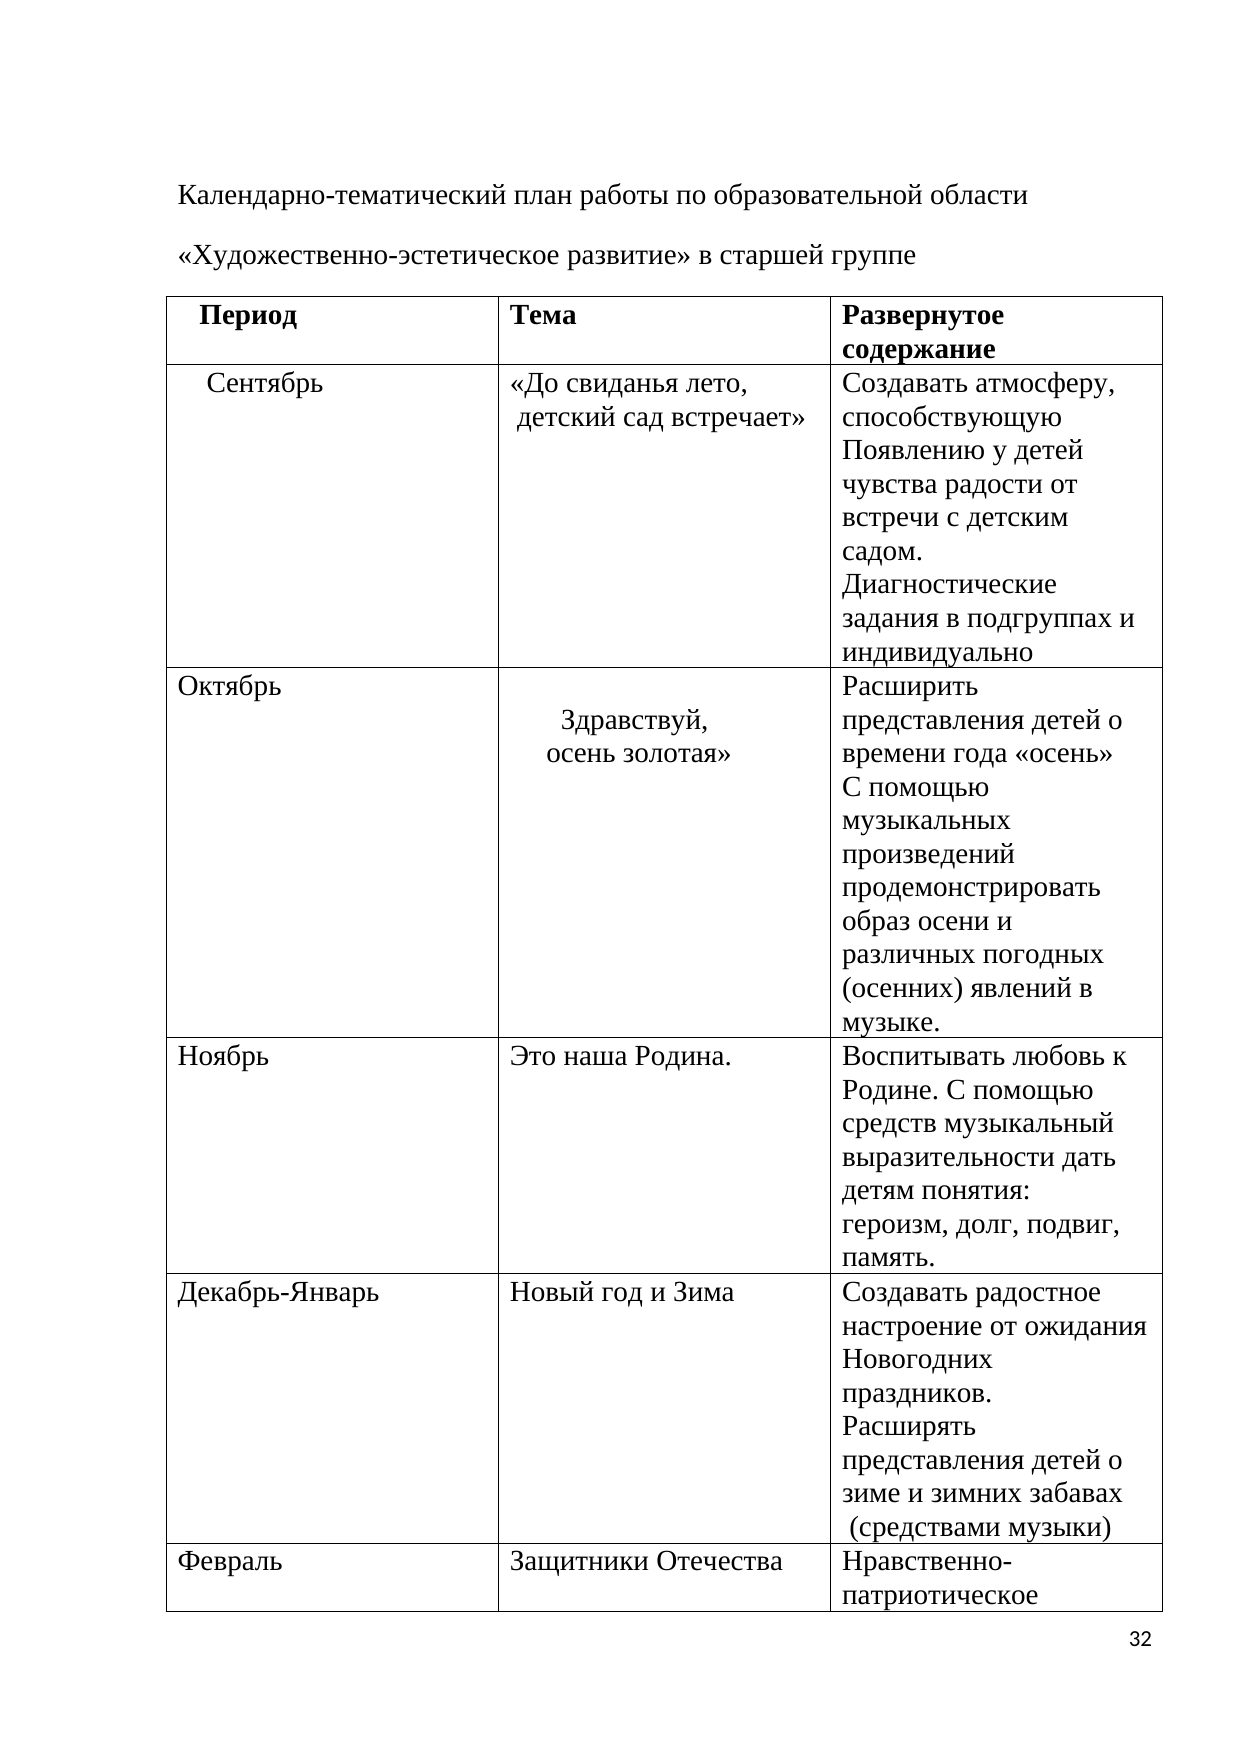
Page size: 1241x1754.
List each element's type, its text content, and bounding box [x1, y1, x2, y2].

table_header Тема [499, 297, 830, 364]
table_cell Здравствуй, осень золотая» [499, 668, 830, 1037]
table_cell Февраль [167, 1544, 498, 1611]
table_cell Ноябрь [167, 1038, 498, 1273]
table_cell Октябрь [167, 668, 498, 1037]
table_cell Сентябрь [167, 365, 498, 667]
table_cell Воспитывать любовь к Родине. С помощью средств музыкальный выразительности дать детям понятия: героизм, долг, подвиг, память. [831, 1038, 1162, 1273]
table_cell Расширить представления детей о времени года «осень» С помощью музыкальных произведений продемонстрировать образ осени и различных погодных (осенних) явлений в музыке. [831, 668, 1162, 1037]
table_cell Новый год и Зима [499, 1274, 830, 1542]
table_cell Защитники Отечества [499, 1544, 830, 1611]
text Календарно-тематический план работы по образовательной области [177, 177, 1152, 211]
table_cell Создавать атмосферу, способствующую Появлению у детей чувства радости от встречи с детским садом. Диагностические задания в подгруппах и индивидуально [831, 365, 1162, 667]
table_cell Это наша Родина. [499, 1038, 830, 1273]
table_cell Декабрь-Январь [167, 1274, 498, 1542]
table_header Период [167, 297, 498, 364]
table_cell Создавать радостное настроение от ожидания Новогодних праздников. Расширять представления детей о зиме и зимних забавах (средствами музыки) [831, 1274, 1162, 1542]
table_cell «До свиданья лето, детский сад встречает» [499, 365, 830, 667]
text «Художественно-эстетическое развитие» в старшей группе [177, 237, 1152, 270]
table_header Развернутое содержание [831, 297, 1162, 364]
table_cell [831, 1544, 1162, 1611]
